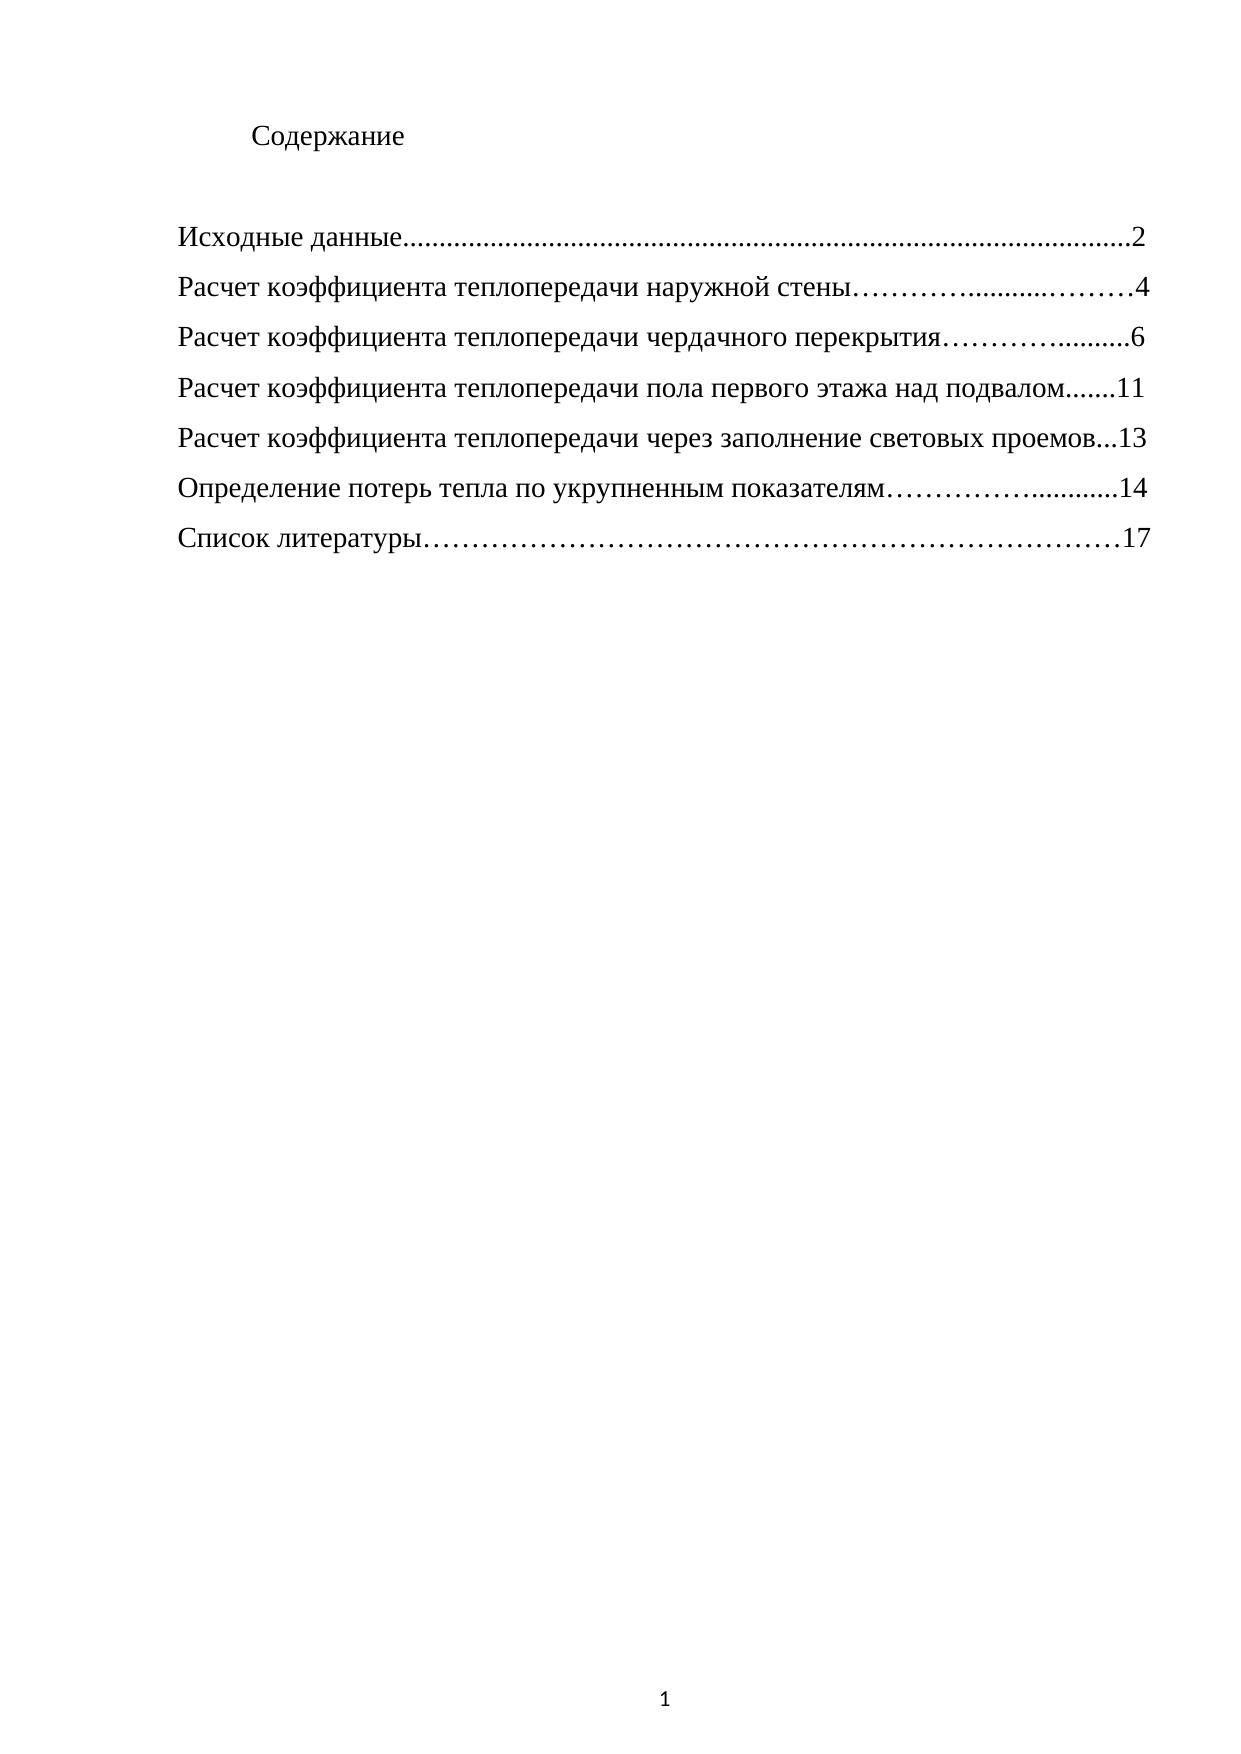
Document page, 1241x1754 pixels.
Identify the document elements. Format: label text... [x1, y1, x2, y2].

text Исходные данные....................................................................................................2 [177, 219, 1152, 252]
text Расчет коэффициента теплопередачи пола первого этажа над подвалом.......11 [177, 370, 1152, 403]
text Содержание [177, 118, 1152, 152]
text Расчет коэффициента теплопередачи наружной стены…………...........………4 [177, 269, 1152, 303]
text Расчет коэффициента теплопередачи через заполнение световых проемов...13 [177, 420, 1152, 453]
text Список литературы………………………………………………………………17 [177, 521, 1152, 554]
text Определение потерь тепла по укрупненным показателям……………............14 [177, 470, 1152, 504]
text Расчет коэффициента теплопередачи чердачного перекрытия…………..........6 [177, 319, 1152, 353]
